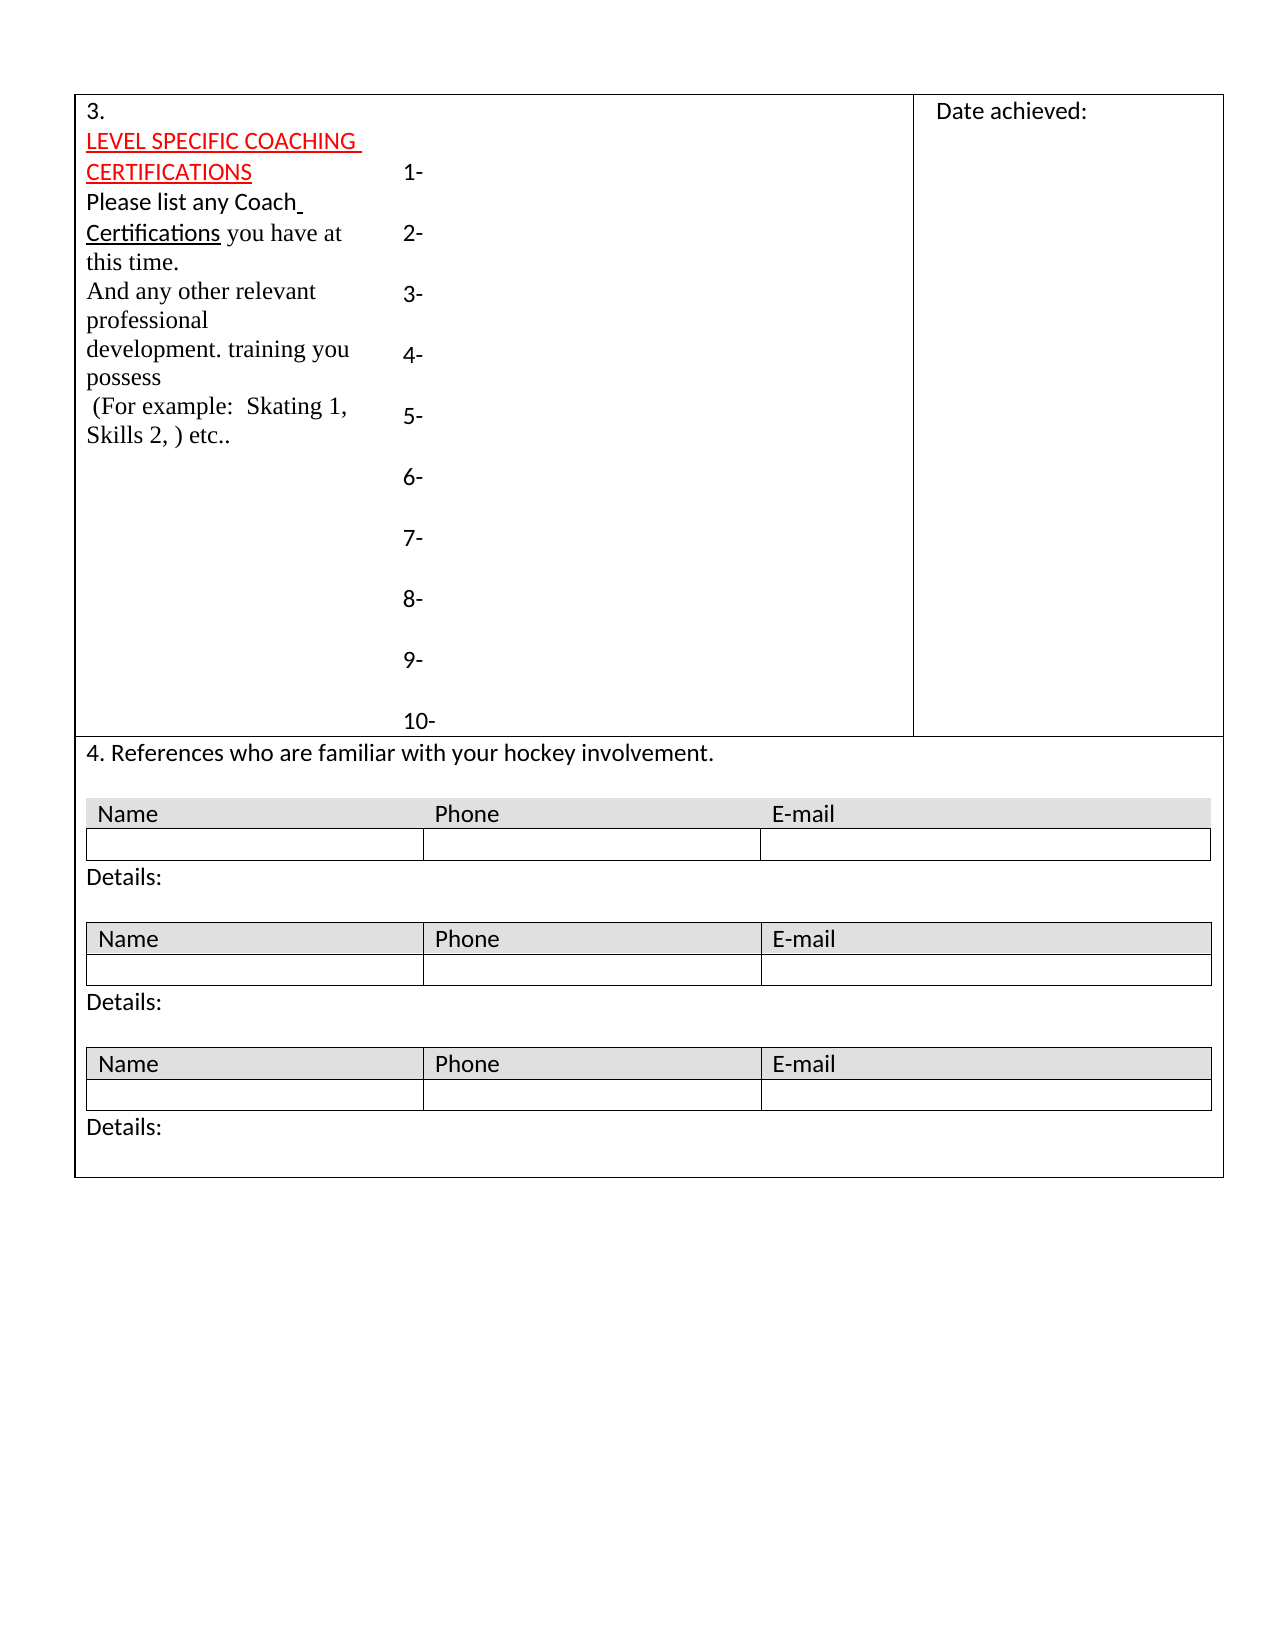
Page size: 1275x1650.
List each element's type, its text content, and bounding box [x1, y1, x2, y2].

table_cell 4. References who are familiar with your hockey involvement. Details: Details: Details: [76, 737, 1223, 1177]
table_header 1- 2- 3- 4- 5- 6- 7- 8- 9- 10- [391, 95, 913, 736]
table_header LEVEL SPECIFIC COACHING CERTIFICATIONS Please list any Coach Certifications you have at this time. And any other relevant professional development. training you possess (For example: Skating 1, Skills 2, ) etc.. [76, 95, 391, 736]
table_header [914, 95, 1223, 736]
